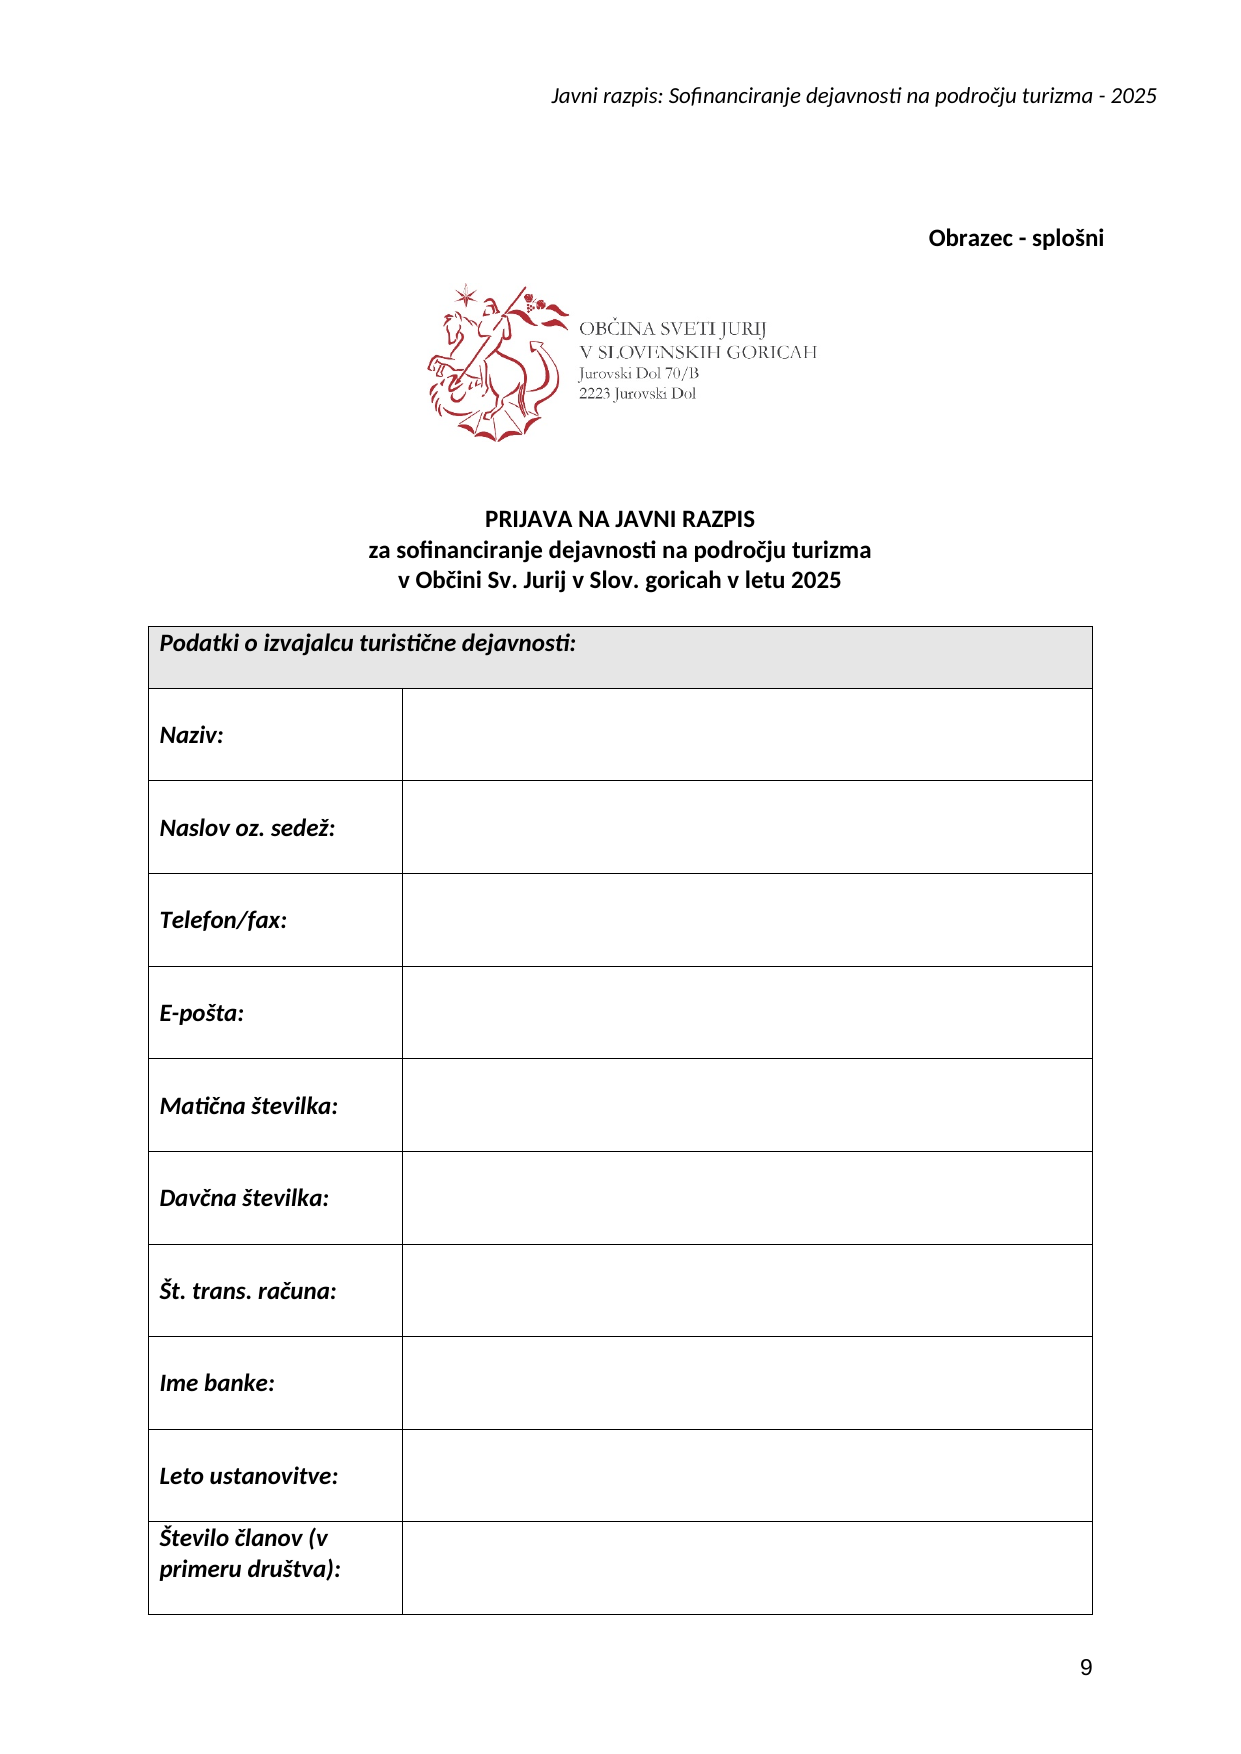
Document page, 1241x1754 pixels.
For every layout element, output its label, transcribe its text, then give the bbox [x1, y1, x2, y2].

text Obrazec - splošni [148, 223, 1104, 253]
table_cell Naslov oz. sedež: [149, 781, 402, 873]
table_cell [403, 1059, 1092, 1151]
text v Občini Sv. Jurij v Slov. goricah v letu 2025 [148, 565, 1093, 595]
table_header Podatki o izvajalcu turistične dejavnosti: [149, 627, 1092, 688]
table_cell Davčna številka: [149, 1152, 402, 1243]
table_cell [403, 874, 1092, 966]
text PRIJAVA NA JAVNI RAZPIS [148, 504, 1093, 534]
table_cell [403, 1337, 1092, 1429]
table_cell [403, 689, 1092, 780]
table_cell Matična številka: [149, 1059, 402, 1151]
text za sofinanciranje dejavnosti na področju turizma [148, 534, 1093, 565]
table_cell [403, 1430, 1092, 1521]
table_cell [403, 1522, 1092, 1614]
table_cell Št. trans. računa: [149, 1245, 402, 1336]
table_cell [403, 1152, 1092, 1243]
table_cell Ime banke: [149, 1337, 402, 1429]
table_cell E-pošta: [149, 967, 402, 1058]
table_cell Leto ustanovitve: [149, 1430, 402, 1521]
table_cell Naziv: [149, 689, 402, 780]
table_cell [403, 781, 1092, 873]
table_cell [403, 967, 1092, 1058]
picture [427, 283, 825, 442]
table_cell Število članov (v primeru društva): [149, 1522, 402, 1614]
table_cell [403, 1245, 1092, 1336]
table_cell Telefon/fax: [149, 874, 402, 966]
